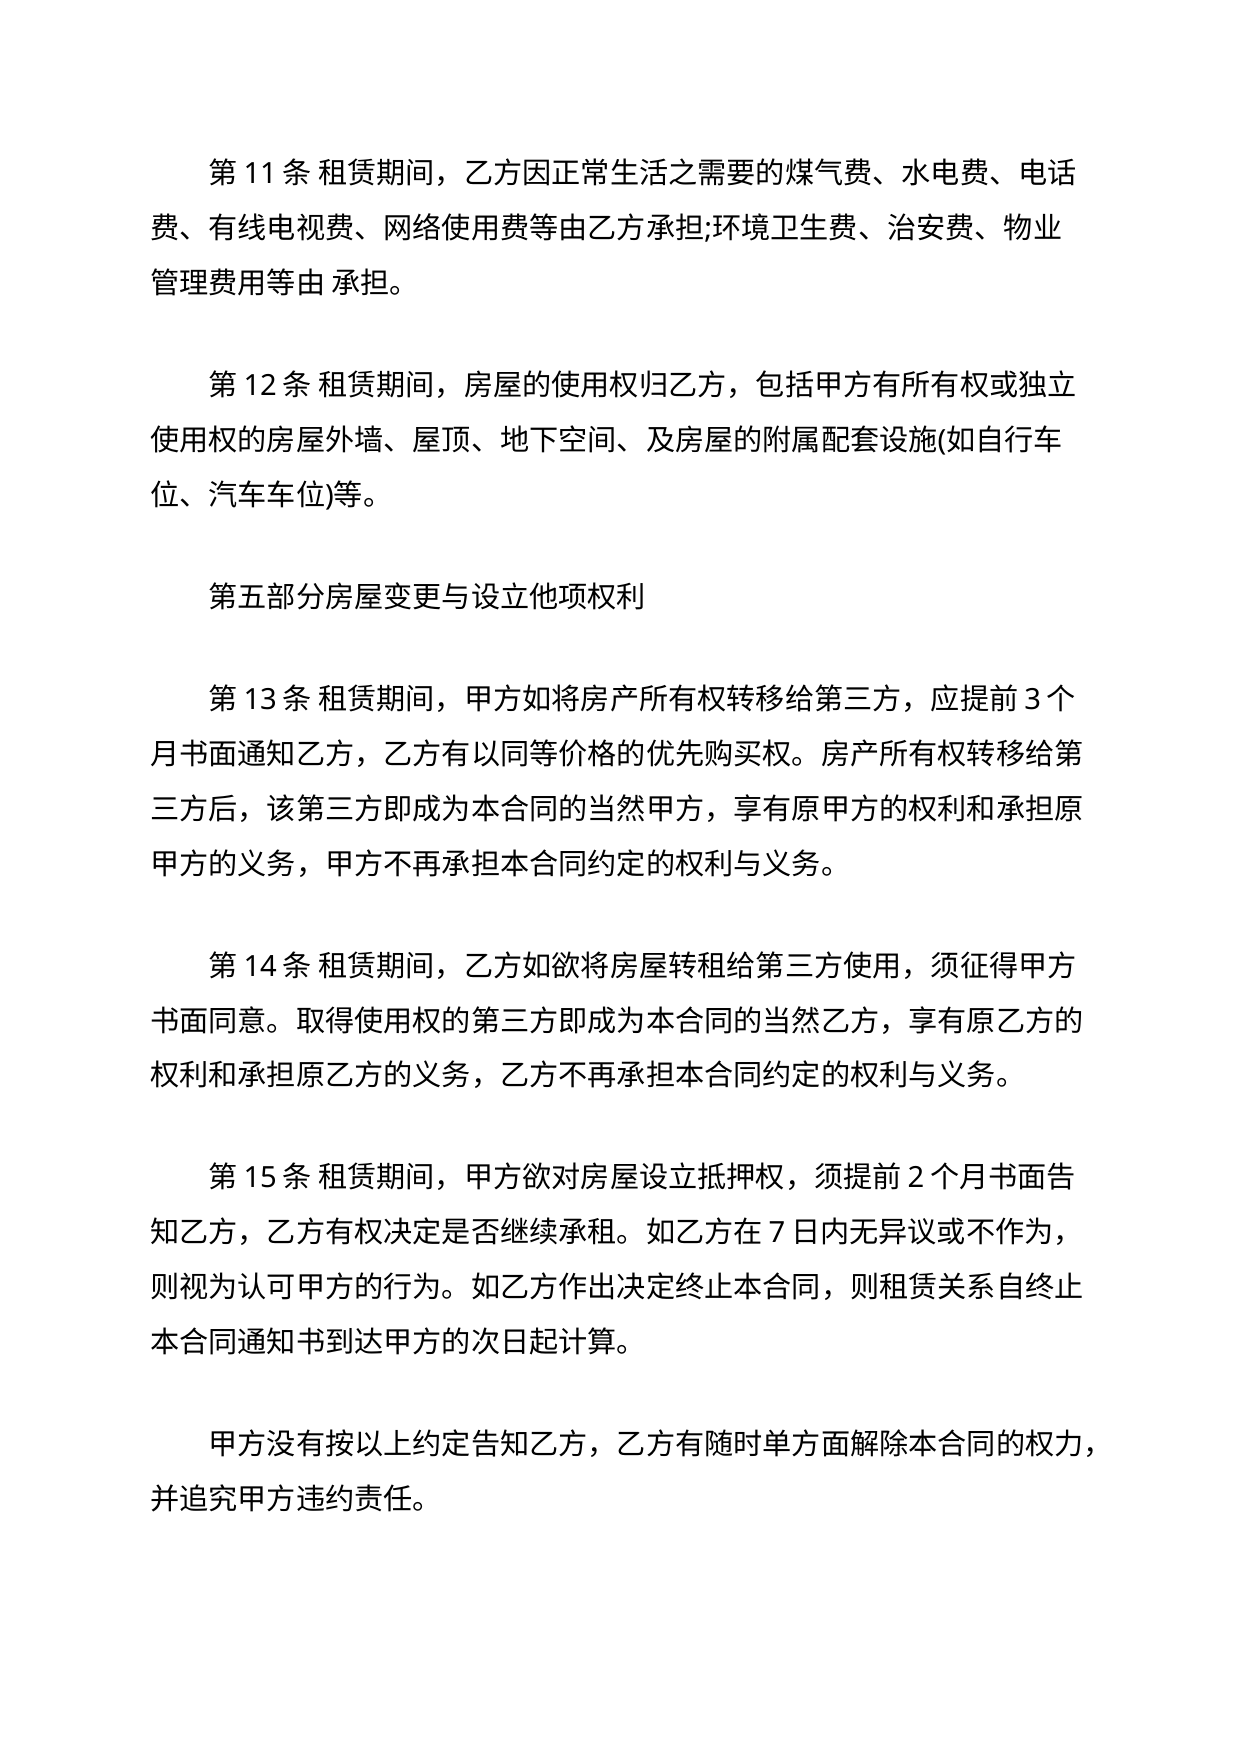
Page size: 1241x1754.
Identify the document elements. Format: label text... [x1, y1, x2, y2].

text 甲方没有按以上约定告知乙方，乙方有随时单方面解除本合同的权力，并追究甲方违约责任。 [150, 1420, 1090, 1518]
text 第12条 租赁期间，房屋的使用权归乙方，包括甲方有所有权或独立使用权的房屋外墙、屋顶、地下空间、及房屋的附属配套设施(如自行车位、汽车车位)等。 [150, 362, 1090, 514]
text 第14条 租赁期间，乙方如欲将房屋转租给第三方使用，须征得甲方书面同意。取得使用权的第三方即成为本合同的当然乙方，享有原乙方的权利和承担原乙方的义务，乙方不再承担本合同约定的权利与义务。 [150, 942, 1090, 1094]
text 第11条 租赁期间，乙方因正常生活之需要的煤气费、水电费、电话费、有线电视费、网络使用费等由乙方承担;环境卫生费、治安费、物业管理费用等由 承担。 [150, 150, 1090, 302]
text 第13条 租赁期间，甲方如将房产所有权转移给第三方，应提前3个月书面通知乙方，乙方有以同等价格的优先购买权。房产所有权转移给第三方后，该第三方即成为本合同的当然甲方，享有原甲方的权利和承担原甲方的义务，甲方不再承担本合同约定的权利与义务。 [150, 676, 1090, 883]
text 第15条 租赁期间，甲方欲对房屋设立抵押权，须提前2个月书面告知乙方，乙方有权决定是否继续承租。如乙方在7日内无异议或不作为，则视为认可甲方的行为。如乙方作出决定终止本合同，则租赁关系自终止本合同通知书到达甲方的次日起计算。 [150, 1154, 1090, 1361]
text 第五部分房屋变更与设立他项权利 [150, 574, 1090, 616]
